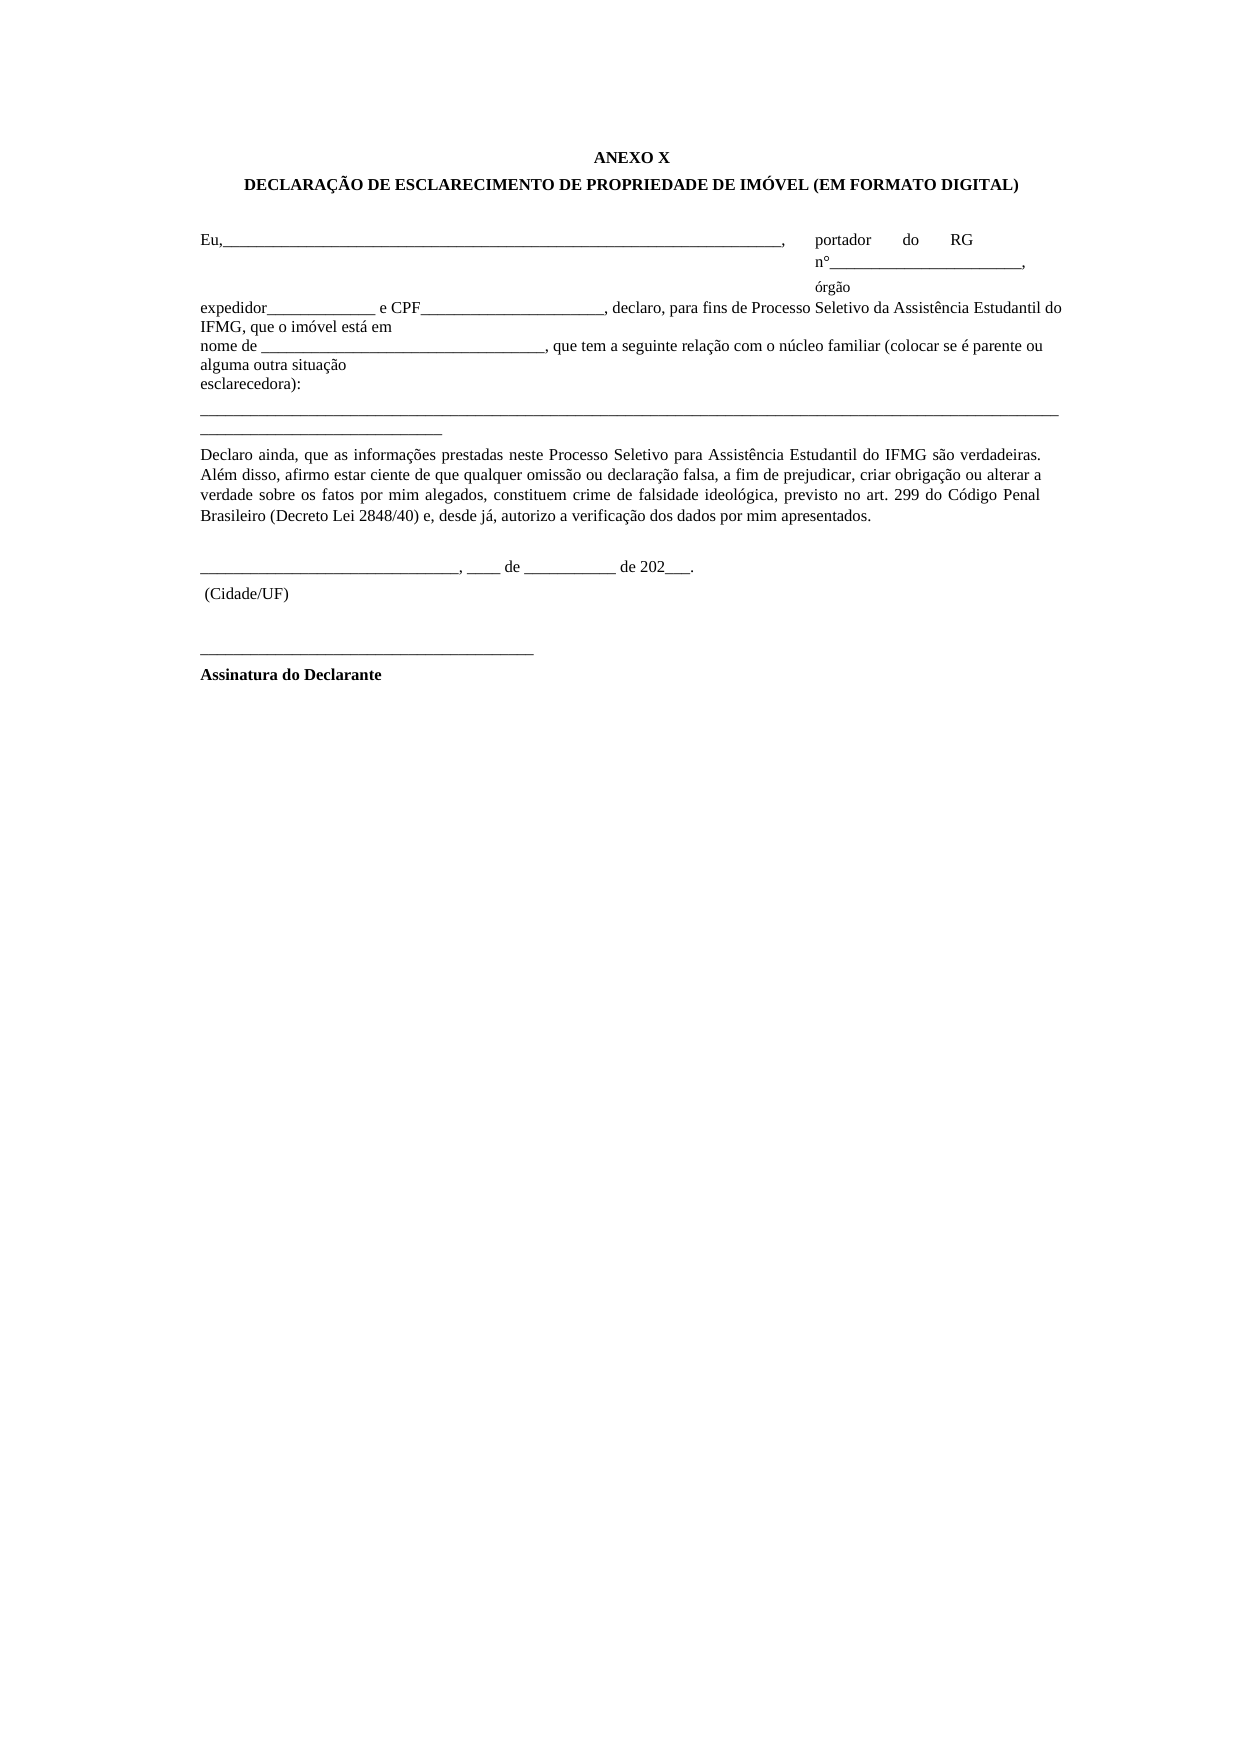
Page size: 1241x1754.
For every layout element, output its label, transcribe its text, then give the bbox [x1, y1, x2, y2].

text Assinatura do Declarante [200, 664, 1063, 684]
text expedidor_____________ e CPF______________________, declaro, para fins de Processo Seletivo da Assistência Estudantil do IFMG, que o imóvel está em [200, 298, 1063, 336]
text esclarecedora): [200, 374, 1063, 393]
text ________________________________________ [200, 638, 1063, 657]
text ____________________________________________________________________________________________________________________________________ [200, 399, 1063, 437]
text Eu,___________________________________________________________________, portador do RG n°_______________________, órgão [200, 229, 1063, 297]
text ANEXO X [200, 148, 1063, 167]
text DECLARAÇÃO DE ESCLARECIMENTO DE PROPRIEDADE DE IMÓVEL (EM FORMATO DIGITAL) [200, 175, 1063, 194]
text _______________________________, ____ de ___________ de 202___. [200, 557, 1063, 576]
text (Cidade/UF) [204, 584, 1063, 603]
text Declaro ainda, que as informações prestadas neste Processo Seletivo para Assistência Estudantil do IFMG são verdadeiras. Além disso, afirmo estar ciente de que qualquer omissão ou declaração falsa, a fim de prejudicar, criar obrigação ou alterar a verdade sobre os fatos por mim alegados, constituem crime de falsidade ideológica, previsto no art. 299 do Código Penal Brasileiro (Decreto Lei 2848/40) e, desde já, autorizo a verificação dos dados por mim apresentados. [200, 445, 1042, 524]
text nome de __________________________________, que tem a seguinte relação com o núcleo familiar (colocar se é parente ou alguma outra situação [200, 336, 1063, 374]
